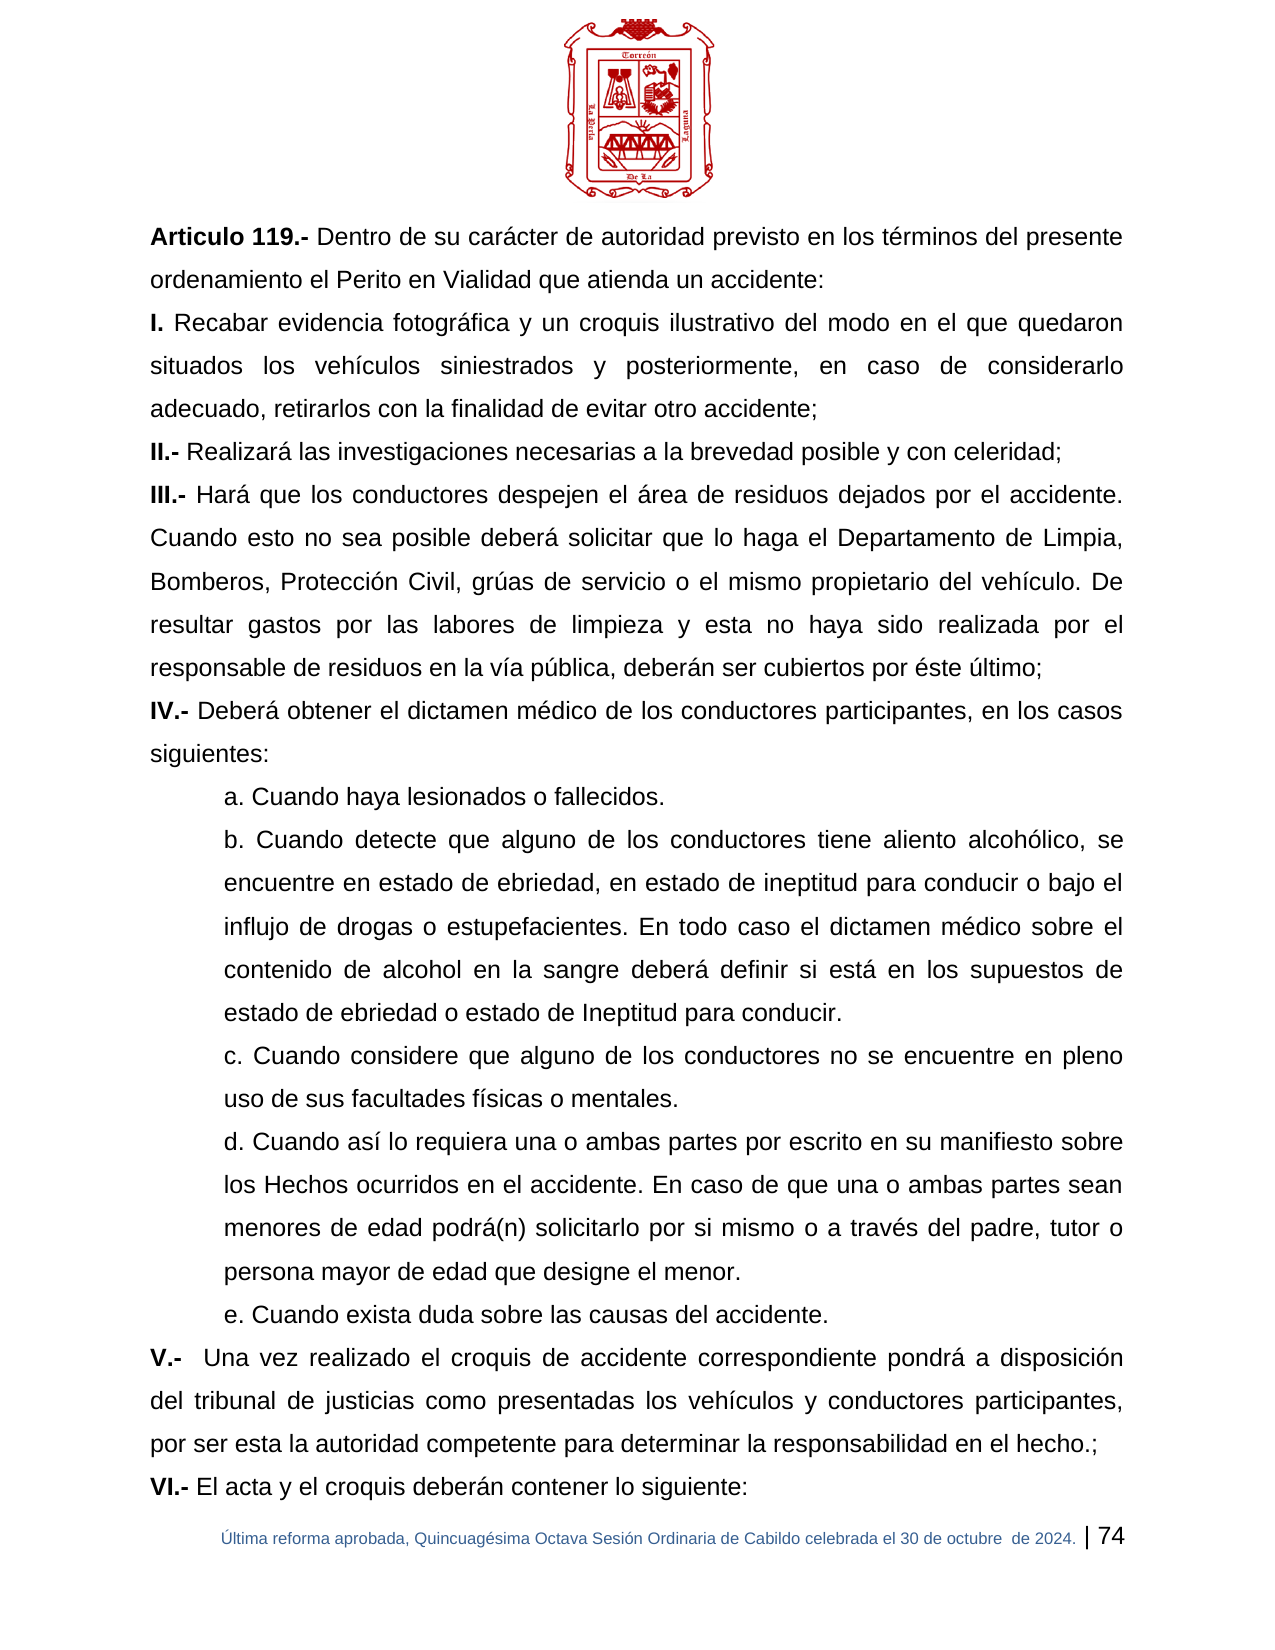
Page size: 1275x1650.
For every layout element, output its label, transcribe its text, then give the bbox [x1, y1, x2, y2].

text e. Cuando exista duda sobre las causas del accidente. [224, 1300, 1125, 1328]
text d. Cuando así lo requiera una o ambas partes por escrito en su manifiesto sobre los Hechos ocurridos en el accidente. En caso de que una o ambas partes sean menores de edad podrá(n) solicitarlo por si mismo o a través del padre, tutor o persona mayor de edad que designe el menor. [224, 1127, 1125, 1285]
text III.- Hará que los conductores despejen el área de residuos dejados por el accidente. Cuando esto no sea posible deberá solicitar que lo haga el Departamento de Limpia, Bomberos, Protección Civil, grúas de servicio o el mismo propietario del vehículo. De resultar gastos por las labores de limpieza y esta no haya sido realizada por el responsable de residuos en la vía pública, deberán ser cubiertos por éste último; [150, 480, 1125, 682]
text c. Cuando considere que alguno de los conductores no se encuentre en pleno uso de sus facultades físicas o mentales. [224, 1041, 1125, 1113]
text VI.- El acta y el croquis deberán contener lo siguiente: [150, 1472, 1125, 1501]
text I. Recabar evidencia fotográfica y un croquis ilustrativo del modo en el que quedaron situados los vehículos siniestrados y posteriormente, en caso de considerarlo adecuado, retirarlos con la finalidad de evitar otro accidente; [150, 308, 1125, 423]
text V.- Una vez realizado el croquis de accidente correspondiente pondrá a disposición del tribunal de justicias como presentadas los vehículos y conductores participantes, por ser esta la autoridad competente para determinar la responsabilidad en el hecho.; [150, 1343, 1125, 1458]
text a. Cuando haya lesionados o fallecidos. [224, 782, 1125, 811]
text b. Cuando detecte que alguno de los conductores tiene aliento alcohólico, se encuentre en estado de ebriedad, en estado de ineptitud para conducir o bajo el influjo de drogas o estupefacientes. En todo caso el dictamen médico sobre el contenido de alcohol en la sangre deberá definir si está en los supuestos de estado de ebriedad o estado de Ineptitud para conducir. [224, 825, 1125, 1027]
text IV.- Deberá obtener el dictamen médico de los conductores participantes, en los casos siguientes: [150, 696, 1125, 768]
picture [540, 13, 735, 203]
text II.- Realizará las investigaciones necesarias a la brevedad posible y con celeridad; [150, 437, 1125, 466]
text Articulo 119.- Dentro de su carácter de autoridad previsto en los términos del presente ordenamiento el Perito en Vialidad que atienda un accidente: [150, 222, 1125, 293]
